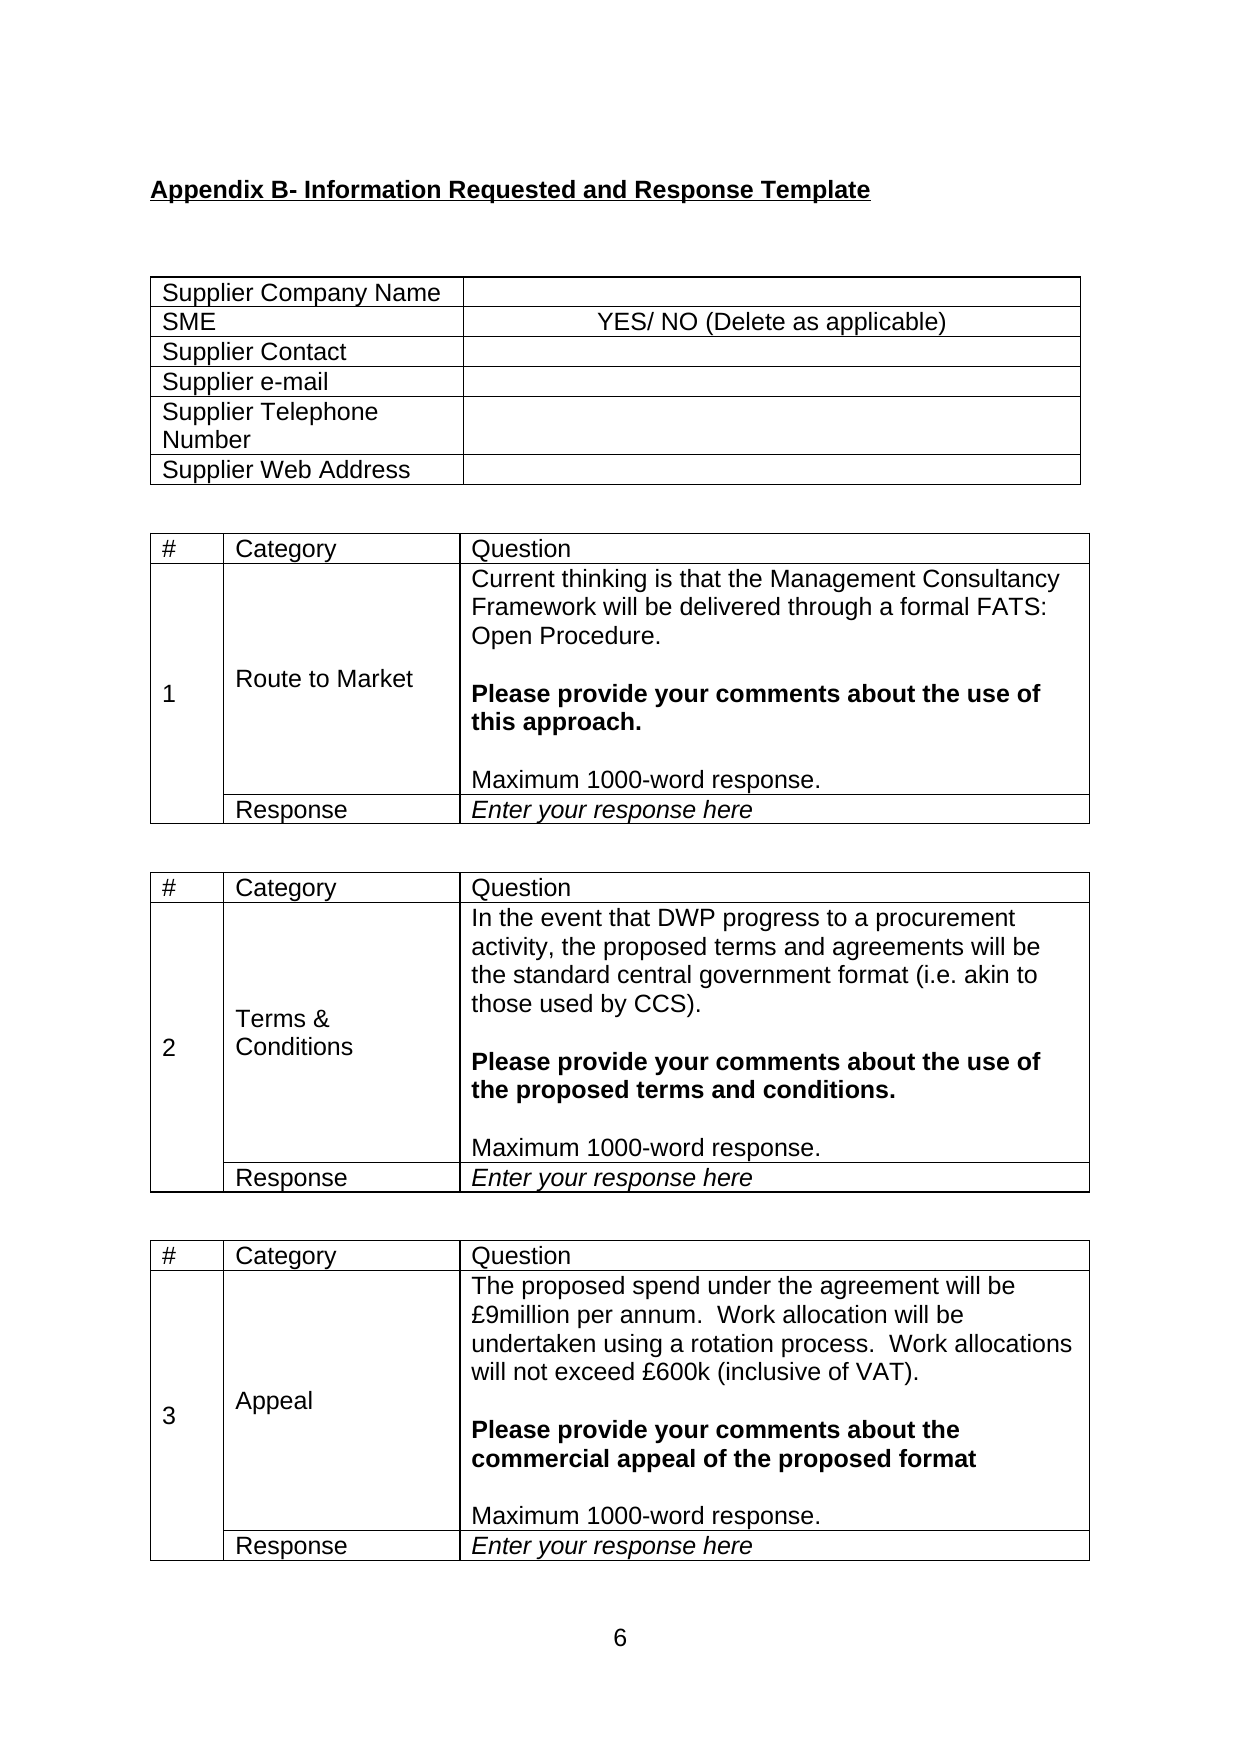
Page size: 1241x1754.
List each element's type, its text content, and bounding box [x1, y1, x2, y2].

table_cell Appeal [224, 1271, 459, 1530]
table_cell [464, 367, 1080, 396]
table_cell Supplier e-mail [151, 367, 463, 396]
table_cell 2 [151, 903, 223, 1191]
table_cell Supplier Contact [151, 337, 463, 366]
table_cell 3 [151, 1271, 223, 1559]
table_cell YES/ NO (Delete as applicable) [464, 307, 1080, 336]
table_cell [464, 337, 1080, 366]
table_header # [151, 1241, 223, 1270]
table_header Question [461, 1241, 1089, 1270]
subtitle Appendix B- Information Requested and Response Template [150, 175, 1090, 204]
table_cell Supplier Web Address [151, 455, 463, 484]
table_cell Enter your response here [461, 1163, 1089, 1191]
table_cell Response [224, 1163, 459, 1191]
table_cell 1 [151, 564, 223, 823]
table_header Category [224, 873, 459, 902]
table_cell Terms & Conditions [224, 903, 459, 1162]
table_cell [464, 455, 1080, 484]
table_header Category [224, 1241, 459, 1270]
table_cell Supplier Telephone Number [151, 397, 463, 454]
table_cell Enter your response here [461, 1531, 1089, 1559]
table_cell Route to Market [224, 564, 459, 793]
table_cell The proposed spend under the agreement will be £9million per annum. Work allocation will be undertaken using a rotation process. Work allocations will not exceed £600k (inclusive of VAT). Please provide your comments about the commercial appeal of the proposed format Maximum 1000-word response. [461, 1271, 1089, 1530]
table_cell Response [224, 1531, 459, 1559]
table_header Category [224, 534, 459, 562]
table_header # [151, 534, 223, 562]
table_cell [464, 397, 1080, 454]
table_cell Response [224, 795, 459, 823]
table_cell Current thinking is that the Management Consultancy Framework will be delivered through a formal FATS: Open Procedure. Please provide your comments about the use of this approach. Maximum 1000-word response. [461, 564, 1089, 793]
table_cell Enter your response here [461, 795, 1089, 823]
table_header Question [461, 873, 1089, 902]
table_header [464, 278, 1080, 306]
table_header Supplier Company Name [151, 278, 463, 306]
table_cell SME [151, 307, 463, 336]
table_cell In the event that DWP progress to a procurement activity, the proposed terms and agreements will be the standard central government format (i.e. akin to those used by CCS). Please provide your comments about the use of the proposed terms and conditions. Maximum 1000-word response. [461, 903, 1089, 1162]
table_header # [151, 873, 223, 902]
table_header Question [461, 534, 1089, 562]
